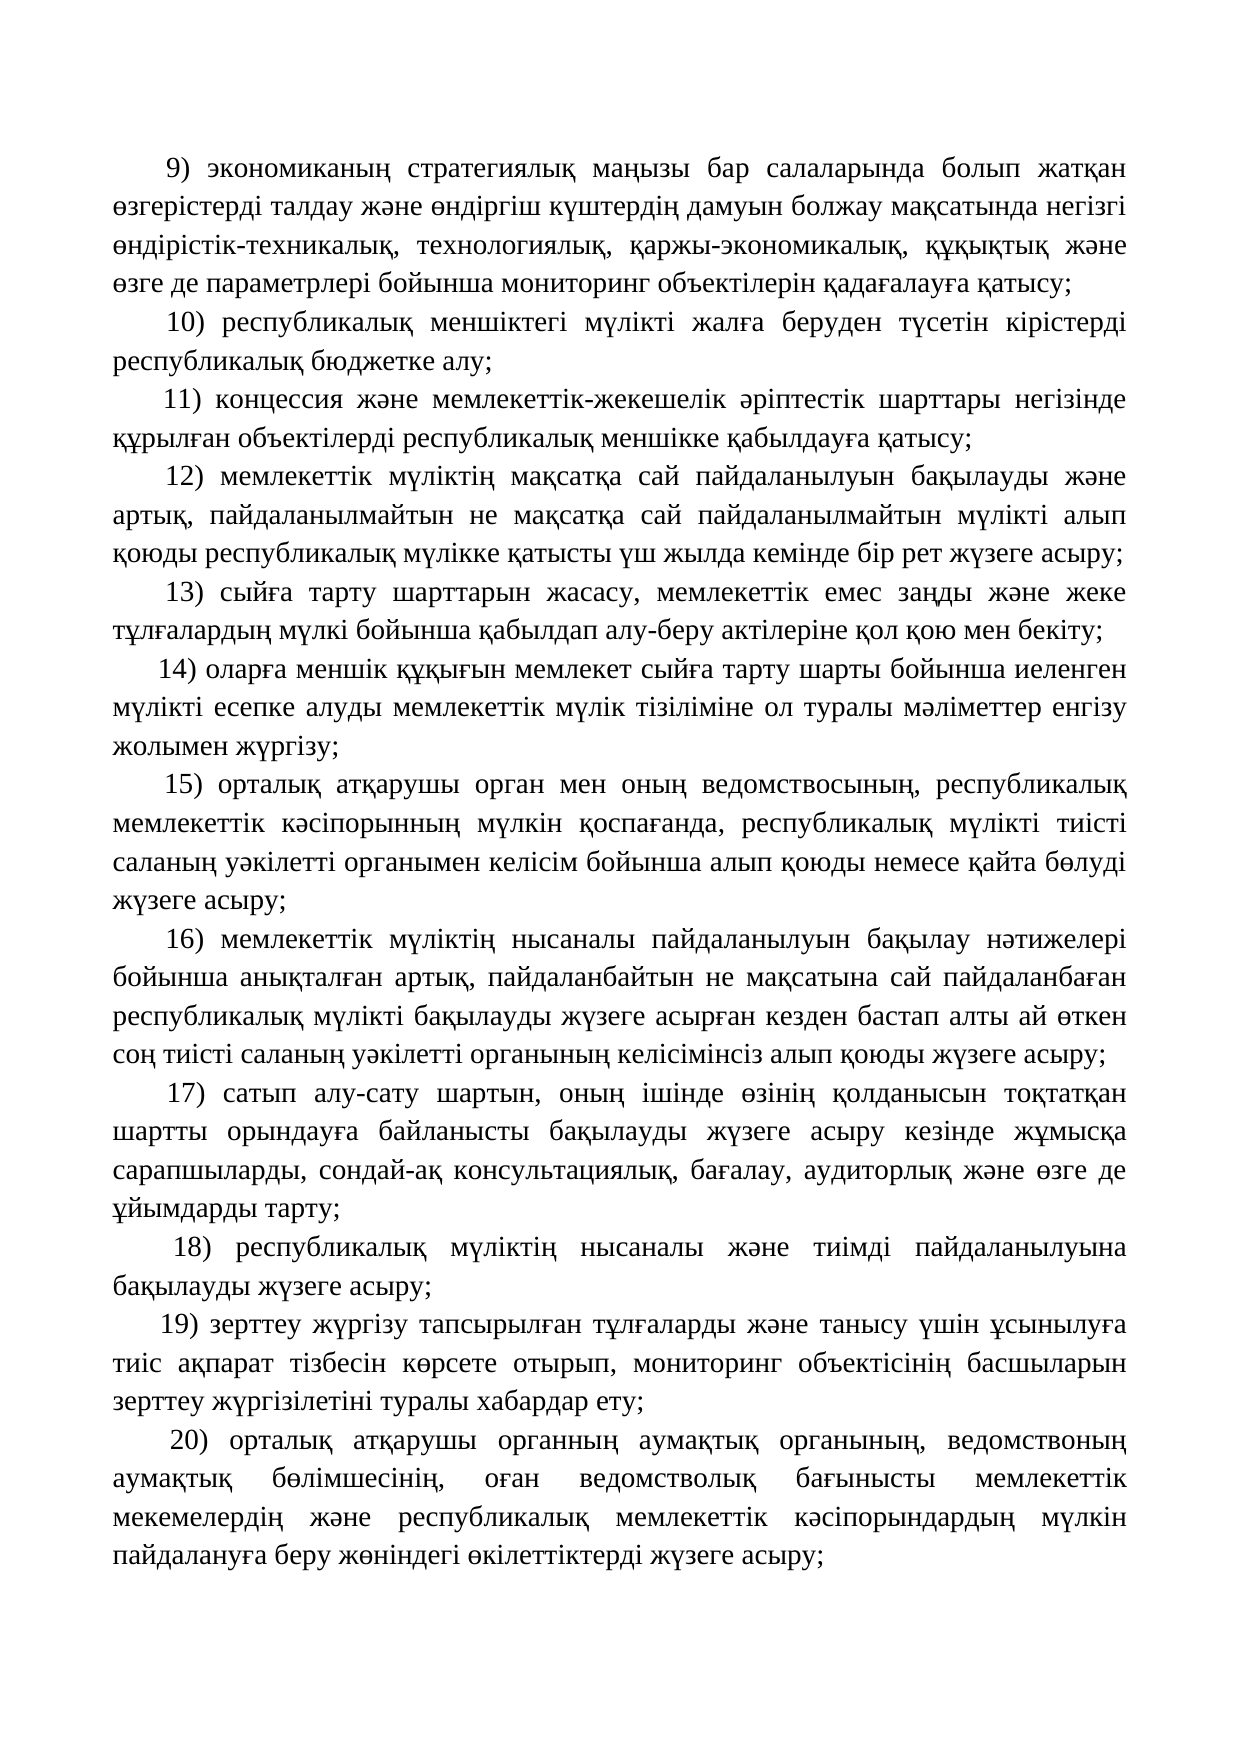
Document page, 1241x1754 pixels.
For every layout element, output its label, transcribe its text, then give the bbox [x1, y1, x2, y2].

text 11) концессия және мемлекеттік-жекешелік әріптестік шарттары негізінде құрылған объектілерді республикалық меншікке қабылдауға қатысу; [112, 381, 1128, 453]
text 10) республикалық меншіктегі мүлікті жалға беруден түсетін кірістерді республикалық бюджетке алу; [112, 304, 1128, 376]
text 15) орталық атқарушы орган мен оның ведомствосының, республикалық мемлекеттік кәсіпорынның мүлкін қоспағанда, республикалық мүлікті тиісті саланың уәкілетті органымен келісім бойынша алып қоюды немесе қайта бөлуді жүзеге асыру; [112, 767, 1128, 916]
text 13) сыйға тарту шарттарын жасасу, мемлекеттік емес заңды және жеке тұлғалардың мүлкі бойынша қабылдап алу-беру актілеріне қол қою мен бекіту; [112, 574, 1128, 646]
text 17) сатып алу-сату шартын, оның iшiнде өзiнiң қолданысын тоқтатқан шартты орындауға байланысты бақылауды жүзеге асыру кезінде жұмысқа сарапшыларды, сондай-ақ консультациялық, бағалау, аудиторлық және өзге де ұйымдарды тарту; [112, 1075, 1128, 1224]
text 16) мемлекеттік мүліктің нысаналы пайдаланылуын бақылау нәтижелері бойынша анықталған артық, пайдаланбайтын не мақсатына сай пайдаланбаған республикалық мүлікті бақылауды жүзеге асырған кезден бастап алты ай өткен соң тиісті саланың уәкілетті органының келісімінсіз алып қоюды жүзеге асыру; [112, 921, 1128, 1070]
text 20) орталық атқарушы органның аумақтық органының, ведомствоның аумақтық бөлімшесінің, оған ведомстволық бағынысты мемлекеттік мекемелердің және республикалық мемлекеттік кәсіпорындардың мүлкін пайдалануға беру жөніндегі өкілеттіктерді жүзеге асыру; [112, 1422, 1128, 1571]
text 19) зерттеу жүргiзу тапсырылған тұлғаларды және танысу үшiн ұсынылуға тиiс ақпарат тiзбесiн көрсете отырып, мониторинг объектiсiнiң басшыларын зерттеу жүргiзiлетiнi туралы хабардар ету; [112, 1306, 1128, 1417]
text 18) республикалық мүліктің нысаналы және тиiмдi пайдаланылуына бақылауды жүзеге асыру; [112, 1229, 1128, 1301]
text 14) оларға меншік құқығын мемлекет сыйға тарту шарты бойынша иеленген мүлiктi есепке алуды мемлекеттiк мүлік тізіліміне ол туралы мәліметтер енгізу жолымен жүргізу; [112, 651, 1128, 762]
text 12) мемлекеттiк мүлiктiң мақсатқа сай пайдаланылуын бақылауды және артық, пайдаланылмайтын не мақсатқа сай пайдаланылмайтын мүлiктi алып қоюды республикалық мүлiкке қатысты үш жылда кемiнде бiр рет жүзеге асыру; [112, 458, 1128, 569]
text 9) экономиканың стратегиялық маңызы бар салаларында болып жатқан өзгерiстердi талдау және өндiргiш күштердiң дамуын болжау мақсатында негiзгi өндiрiстiк-техникалық, технологиялық, қаржы-экономикалық, құқықтық және өзге де параметрлері бойынша мониторинг объектiлерiн қадағалауға қатысу; [112, 150, 1128, 299]
